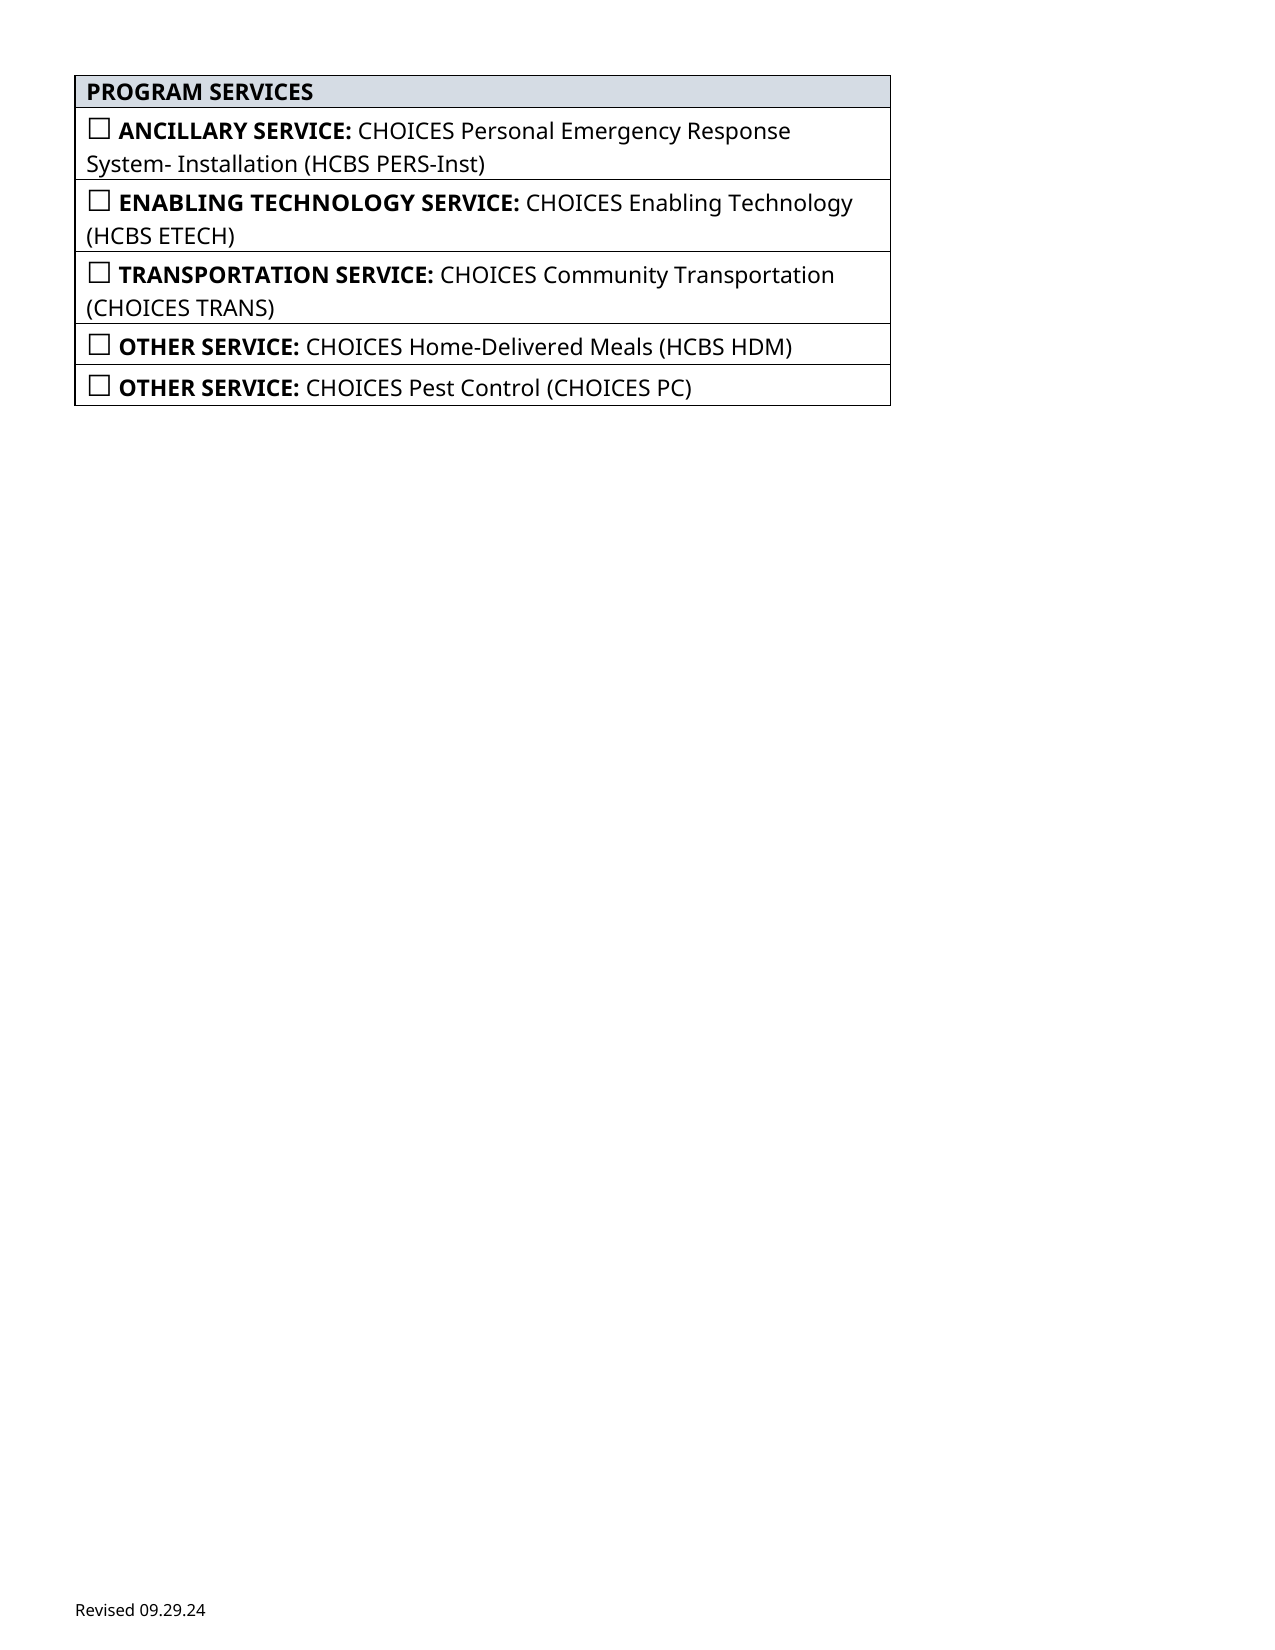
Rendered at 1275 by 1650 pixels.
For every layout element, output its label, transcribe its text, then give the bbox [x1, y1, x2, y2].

table_header PROGRAM SERVICES [76, 76, 890, 107]
table_cell ENABLING TECHNOLOGY SERVICE: CHOICES Enabling Technology (HCBS ETECH) [76, 180, 890, 251]
table_cell OTHER SERVICE: CHOICES Pest Control (CHOICES PC) [76, 365, 890, 405]
table_cell ANCILLARY SERVICE: CHOICES Personal Emergency Response System- Installation (HCBS PERS-Inst) [76, 108, 890, 179]
table_cell TRANSPORTATION SERVICE: CHOICES Community Transportation (CHOICES TRANS) [76, 252, 890, 323]
table_cell OTHER SERVICE: CHOICES Home-Delivered Meals (HCBS HDM) [76, 324, 890, 364]
